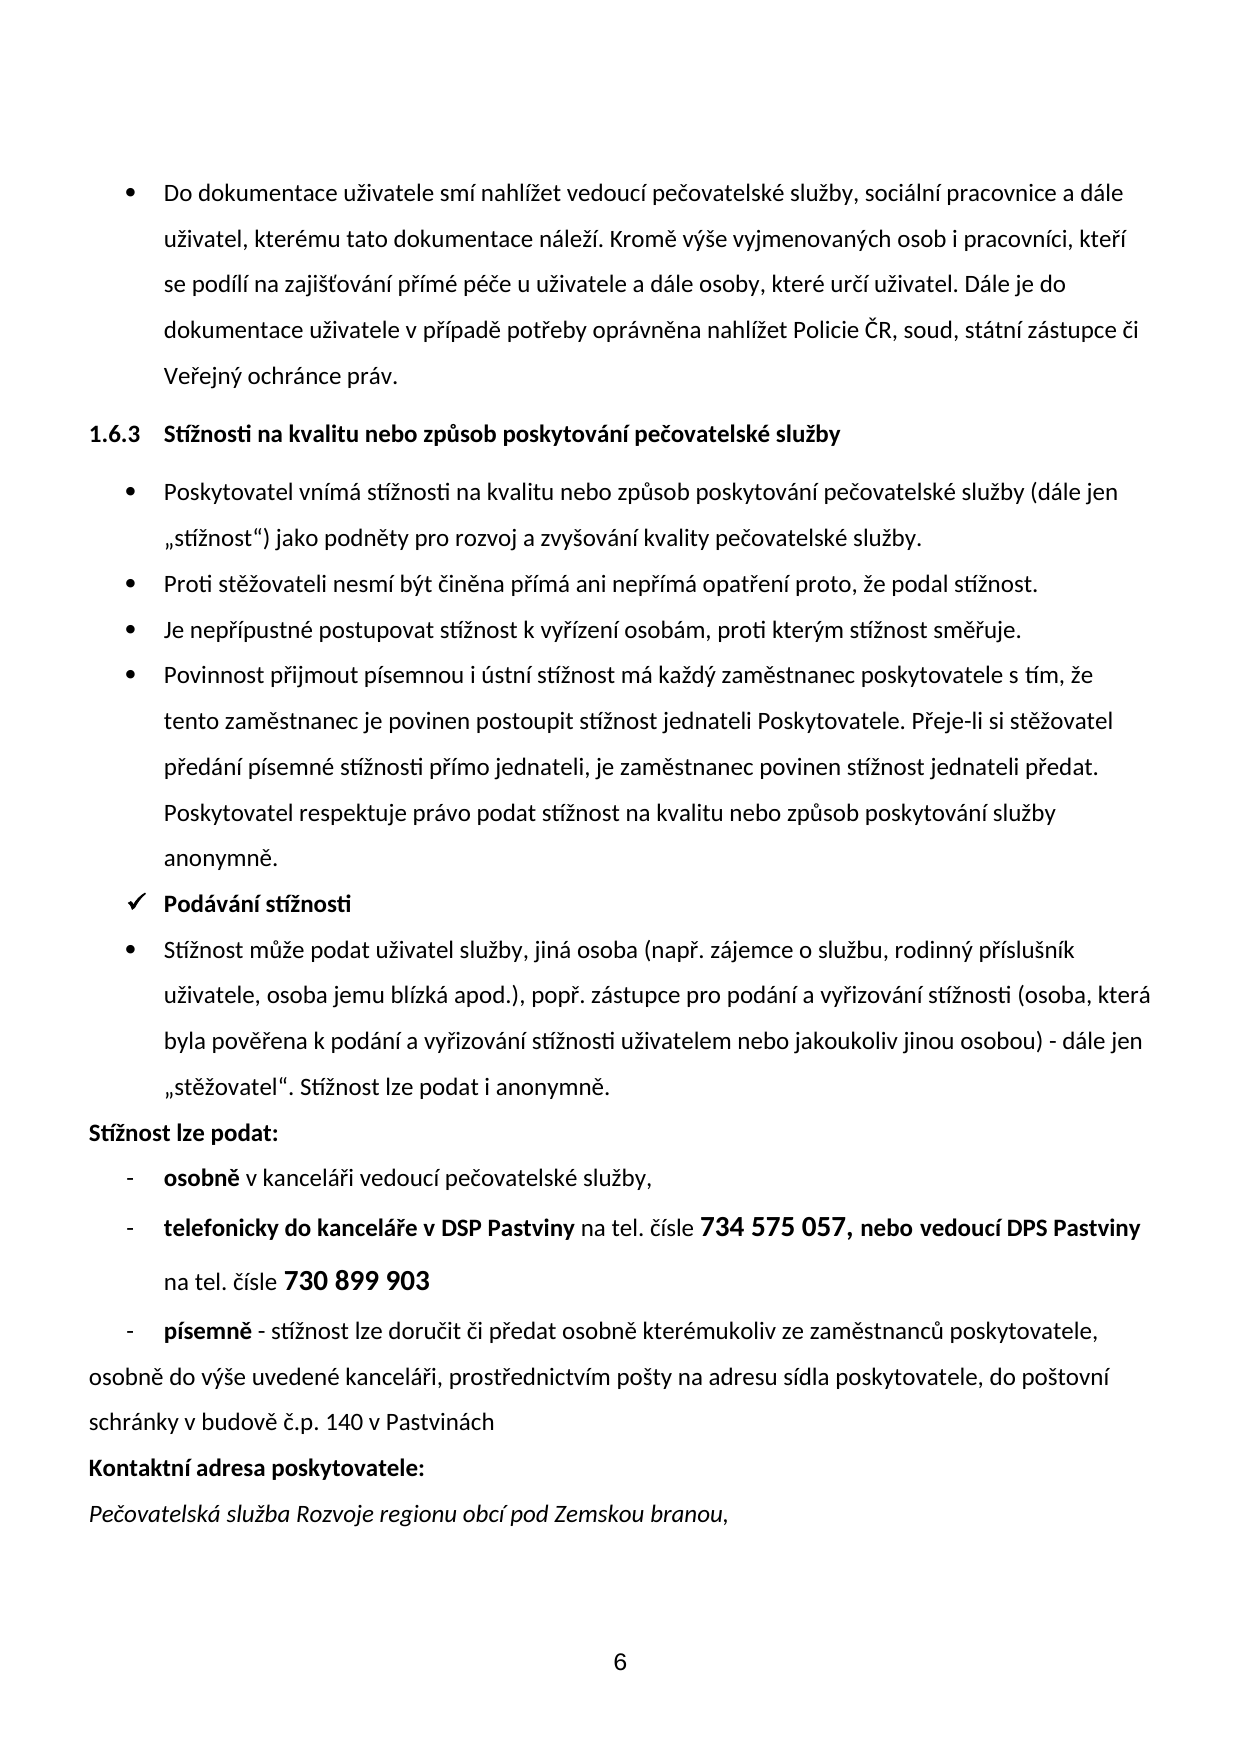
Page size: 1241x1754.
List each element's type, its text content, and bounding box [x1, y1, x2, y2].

text osobně do výše uvedené kanceláři, prostřednictvím pošty na adresu sídla poskytovatele, do poštovní schránky v budově č.p. 140 v Pastvinách [89, 1361, 1152, 1437]
subtitle Stížnosti na kvalitu nebo způsob poskytování pečovatelské služby [89, 418, 1152, 449]
list Stížnost může podat uživatel služby, jiná osoba (např. zájemce o službu, rodinný příslušník uživatele, osoba jemu blízká apod.), popř. zástupce pro podání a vyřizování stížnosti (osoba, která byla pověřena k podání a vyřizování stížnosti uživatelem nebo jakoukoliv jinou osobou) - dále jen „stěžovatel“. Stížnost lze podat i anonymně. [126, 934, 1152, 1102]
list Je nepřípustné postupovat stížnost k vyřízení osobám, proti kterým stížnost směřuje. [126, 614, 1152, 644]
text Stížnost lze podat: [89, 1117, 1152, 1147]
list osobně v kanceláři vedoucí pečovatelské služby, [126, 1162, 1152, 1193]
text Pečovatelská služba Rozvoje regionu obcí pod Zemskou branou, [89, 1498, 1152, 1528]
list Do dokumentace uživatele smí nahlížet vedoucí pečovatelské služby, sociální pracovnice a dále uživatel, kterému tato dokumentace náleží. Kromě výše vyjmenovaných osob i pracovníci, kteří se podílí na zajišťování přímé péče u uživatele a dále osoby, které určí uživatel. Dále je do dokumentace uživatele v případě potřeby oprávněna nahlížet Policie ČR, soud, státní zástupce či Veřejný ochránce práv. [126, 177, 1152, 391]
list Podávání stížnosti [126, 888, 1152, 919]
text Kontaktní adresa poskytovatele: [89, 1452, 1152, 1483]
list telefonicky do kanceláře v DSP Pastviny na tel. čísle 734 575 057, nebo vedoucí DPS Pastviny na tel. čísle 730 899 903 [126, 1208, 1152, 1297]
list Proti stěžovateli nesmí být činěna přímá ani nepřímá opatření proto, že podal stížnost. [126, 568, 1152, 598]
list písemně - stížnost lze doručit či předat osobně kterémukoliv ze zaměstnanců poskytovatele, [126, 1315, 1152, 1346]
list Poskytovatel vnímá stížnosti na kvalitu nebo způsob poskytování pečovatelské služby (dále jen „stížnost“) jako podněty pro rozvoj a zvyšování kvality pečovatelské služby. [126, 477, 1152, 553]
list Povinnost přijmout písemnou i ústní stížnost má každý zaměstnanec poskytovatele s tím, že tento zaměstnanec je povinen postoupit stížnost jednateli Poskytovatele. Přeje-li si stěžovatel předání písemné stížnosti přímo jednateli, je zaměstnanec povinen stížnost jednateli předat. Poskytovatel respektuje právo podat stížnost na kvalitu nebo způsob poskytování služby anonymně. [126, 659, 1152, 873]
